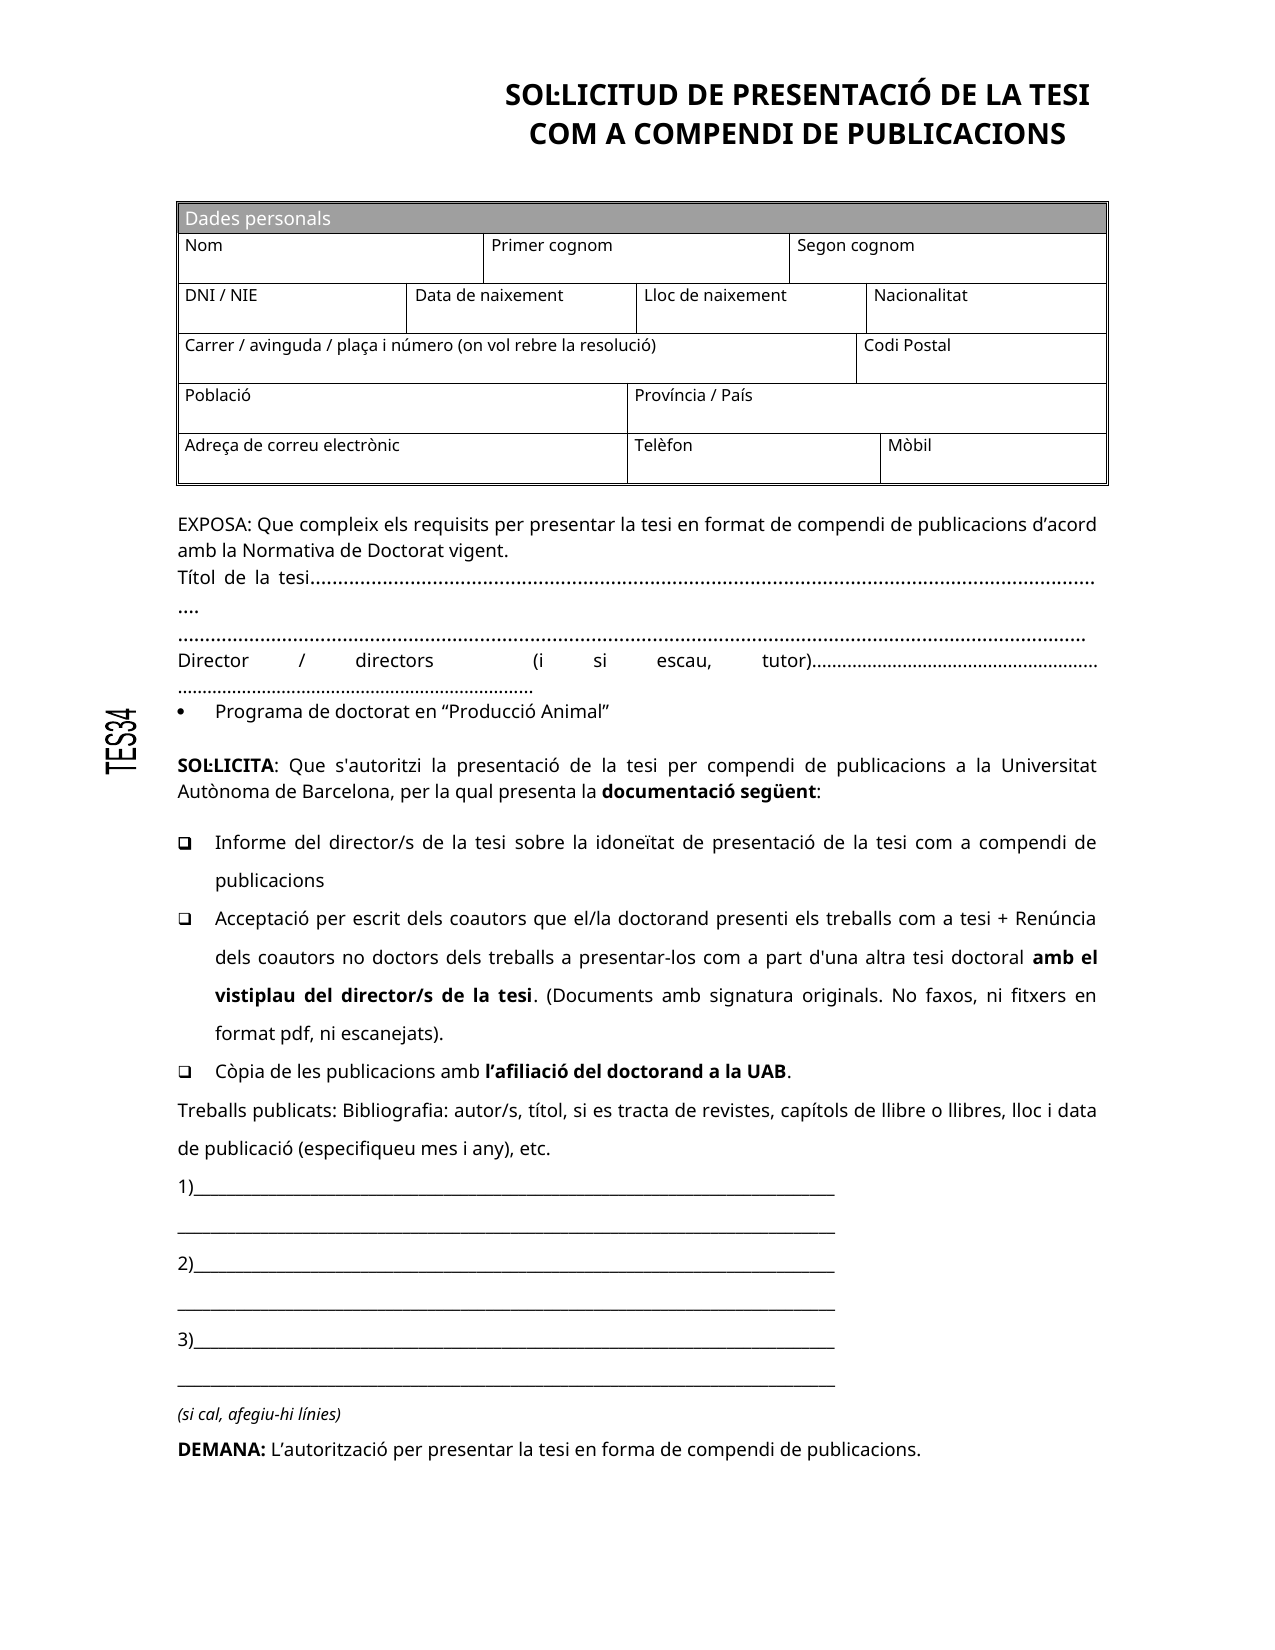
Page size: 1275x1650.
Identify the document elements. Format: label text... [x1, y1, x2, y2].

text Títol de la tesi.............................................................................................................................................…. [177, 562, 1098, 619]
text SOL·LICITA: Que s'autoritzi la presentació de la tesi per compendi de publicacions a la Universitat Autònoma de Barcelona, per la qual presenta la documentació següent: [177, 753, 1098, 804]
text 3)_____________________________________________________________________________ [177, 1326, 1098, 1352]
table_cell Nacionalitat [867, 284, 1106, 333]
text Director / directors (i si escau, tutor).........................................................……………………………………………………………... [177, 648, 1098, 699]
list Acceptació per escrit dels coautors que el/la doctorand presenti els treballs com a tesi + Renúncia dels coautors no doctors dels treballs a presentar-los com a part d'una altra tesi doctoral amb el vistiplau del director/s de la tesi. (Documents amb signatura originals. No faxos, ni fitxers en format pdf, ni escanejats). [177, 906, 1098, 1046]
table_cell Segon cognom [790, 234, 1106, 283]
text 2)_____________________________________________________________________________ [177, 1250, 1098, 1275]
table_cell Lloc de naixement [637, 284, 866, 333]
list Programa de doctorat en “Producció Animal” [177, 699, 1098, 724]
text 1)_____________________________________________________________________________ [177, 1173, 1098, 1199]
text _______________________________________________________________________________ [177, 1364, 1098, 1390]
table_cell Carrer / avinguda / plaça i número (on vol rebre la resolució) [179, 334, 856, 383]
text Treballs publicats: Bibliografia: autor/s, títol, si es tracta de revistes, capítols de llibre o llibres, lloc i data de publicació (especifiqueu mes i any), etc. [177, 1097, 1098, 1161]
table_cell Població [179, 384, 627, 433]
text _______________________________________________________________________________ [177, 1288, 1098, 1313]
table_header Dades personals [179, 204, 1106, 233]
table_cell Data de naixement [407, 284, 636, 333]
text EXPOSA: Que compleix els requisits per presentar la tesi en format de compendi de publicacions d’acord amb la Normativa de Doctorat vigent. [177, 511, 1098, 562]
table_cell DNI / NIE [179, 284, 406, 333]
table_cell Província / País [628, 384, 1106, 433]
table_cell Primer cognom [484, 234, 789, 283]
text DEMANA: L’autorització per presentar la tesi en forma de compendi de publicacions. [177, 1437, 1098, 1462]
list Informe del director/s de la tesi sobre la idoneïtat de presentació de la tesi com a compendi de publicacions [177, 829, 1098, 893]
text (si cal, afegiu-hi línies) [177, 1403, 1098, 1425]
table_cell Nom [179, 234, 483, 283]
table_cell Codi Postal [857, 334, 1106, 383]
table_cell Telèfon [628, 434, 880, 483]
list Còpia de les publicacions amb l’afiliació del doctorand a la UAB. [177, 1059, 1098, 1084]
table_cell Adreça de correu electrònic [179, 434, 627, 483]
text ………………………………………………....................................………………………………………………………………… [177, 619, 1098, 648]
text _______________________________________________________________________________ [177, 1212, 1098, 1237]
table_cell Mòbil [881, 434, 1106, 483]
